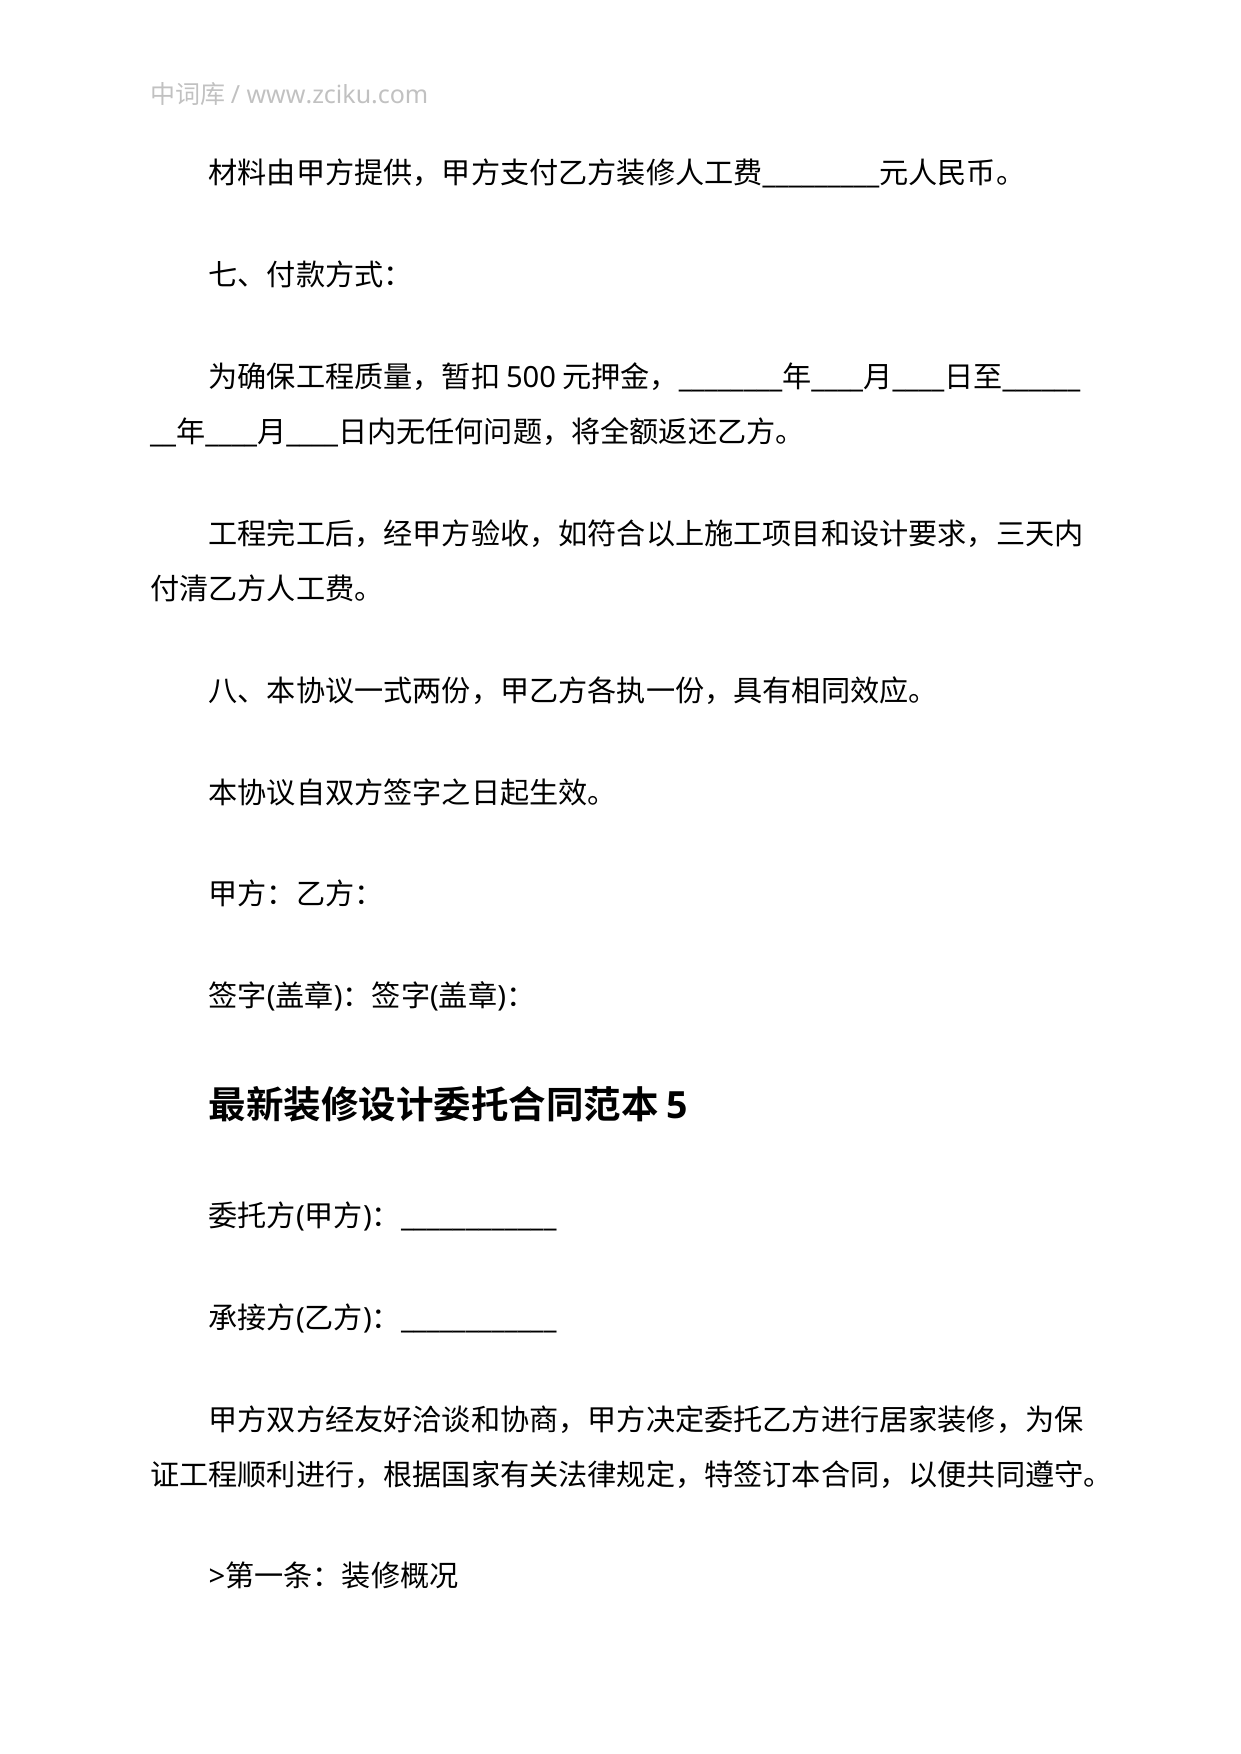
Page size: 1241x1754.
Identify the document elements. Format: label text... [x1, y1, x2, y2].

text 签字(盖章)：签字(盖章)： [150, 973, 1090, 1015]
text 七、付款方式： [150, 252, 1090, 294]
text 八、本协议一式两份，甲乙方各执一份，具有相同效应。 [150, 667, 1090, 710]
text 甲方：乙方： [150, 871, 1090, 913]
text >第一条：装修概况 [150, 1553, 1090, 1595]
text 甲方双方经友好洽谈和协商，甲方决定委托乙方进行居家装修，为保证工程顺利进行，根据国家有关法律规定，特签订本合同，以便共同遵守。 [150, 1396, 1090, 1493]
text 为确保工程质量，暂扣500元押金，________年____月____日至________年____月____日内无任何问题，将全额返还乙方。 [150, 354, 1090, 451]
text 工程完工后，经甲方验收，如符合以上施工项目和设计要求，三天内付清乙方人工费。 [150, 511, 1090, 608]
text 本协议自双方签字之日起生效。 [150, 769, 1090, 811]
text 委托方(甲方)：____________ [150, 1192, 1090, 1235]
text 承接方(乙方)：____________ [150, 1294, 1090, 1337]
text 最新装修设计委托合同范本5 [150, 1075, 1090, 1129]
text 材料由甲方提供，甲方支付乙方装修人工费_________元人民币。 [150, 150, 1090, 192]
